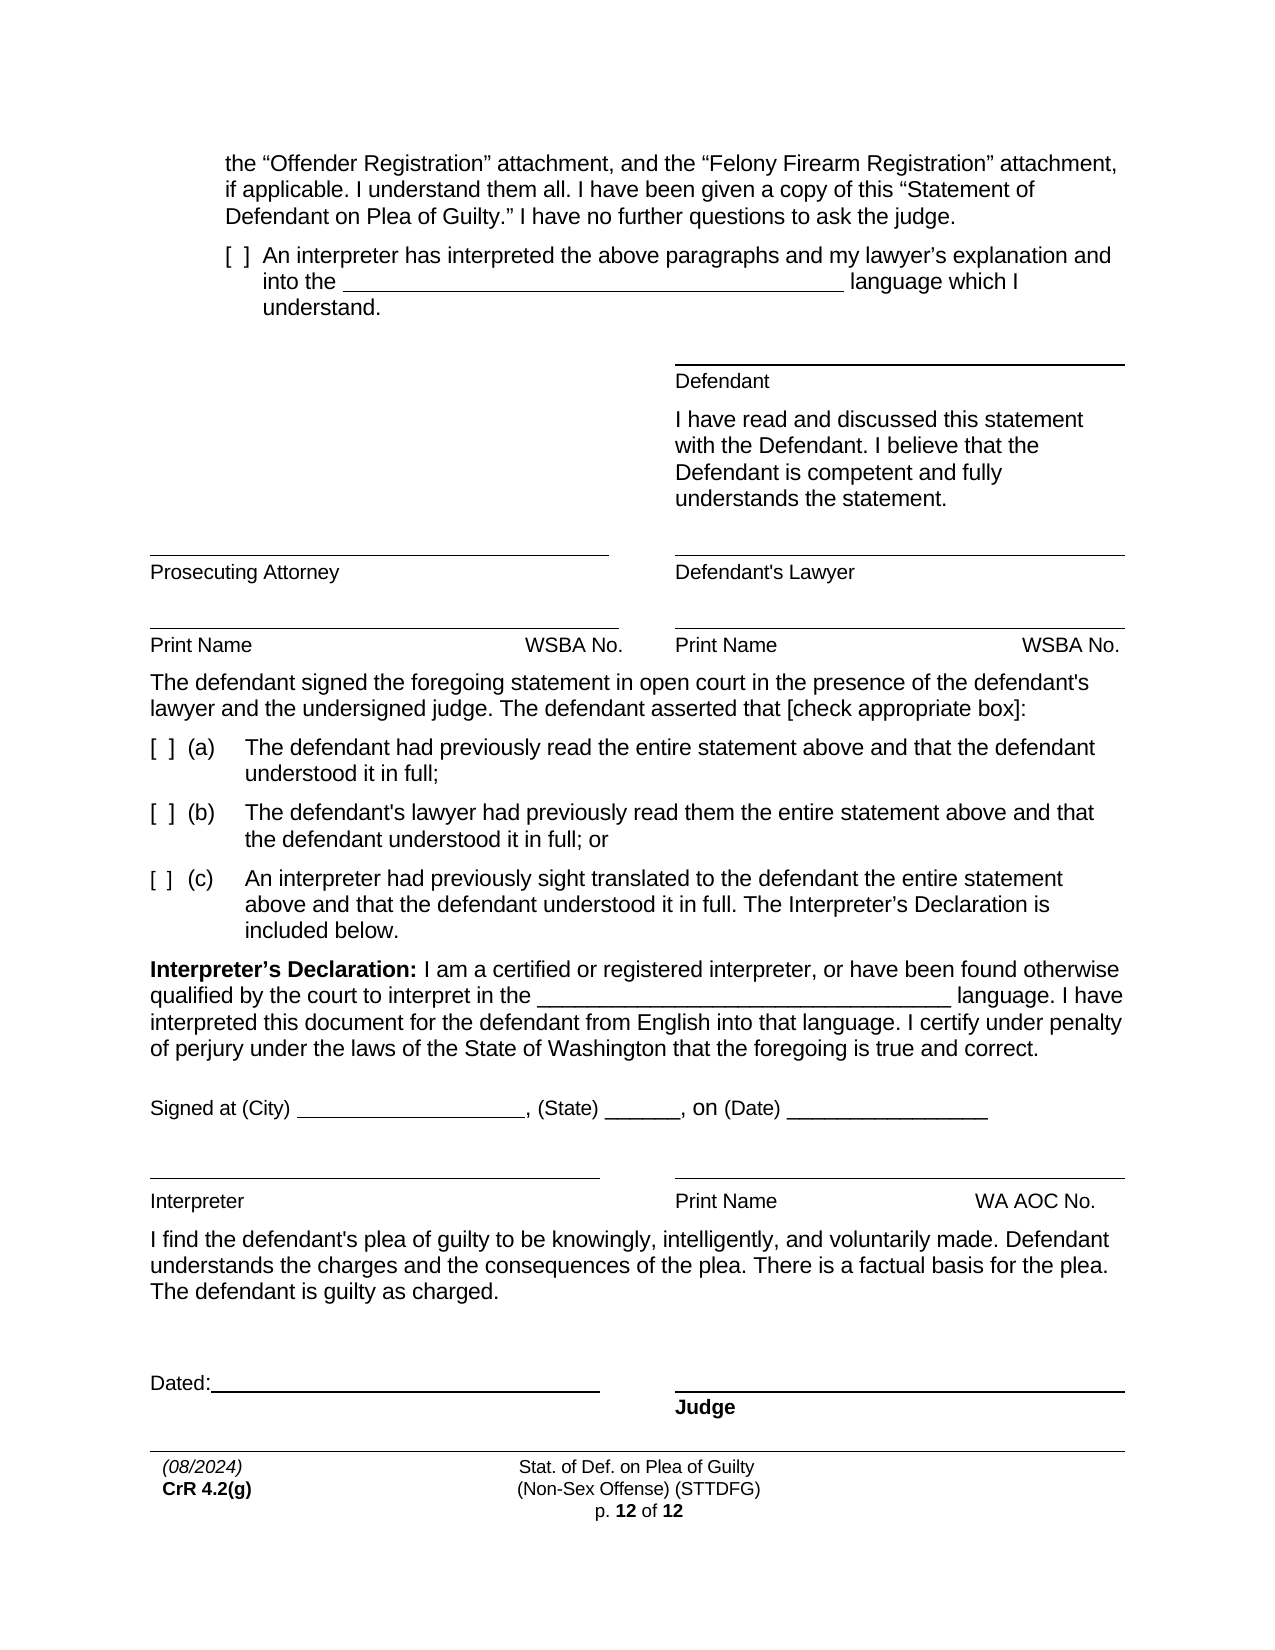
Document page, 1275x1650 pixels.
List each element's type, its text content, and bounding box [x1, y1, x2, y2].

text I find the defendant's plea of guilty to be knowingly, intelligently, and voluntarily made. Defendant understands the charges and the consequences of the plea. There is a factual basis for the plea. The defendant is guilty as charged. [150, 1226, 1125, 1305]
text Dated: [150, 1368, 1125, 1395]
text [ ] An interpreter has interpreted the above paragraphs and my lawyer’s explanation and into the language which I understand. [225, 242, 1125, 321]
text I have read and discussed this statement with the Defendant. I believe that the Defendant is competent and fully understands the statement. [150, 406, 1125, 511]
text The defendant signed the foregoing statement in open court in the presence of the defendant's lawyer and the undersigned judge. The defendant asserted that [check appropriate box]: [150, 669, 1125, 722]
text Judge [150, 1395, 1125, 1419]
text [ ] (a) The defendant had previously read the entire statement above and that the defendant understood it in full; [150, 734, 1125, 787]
text Defendant [150, 369, 1125, 393]
text [ ] (b) The defendant's lawyer had previously read them the entire statement above and that the defendant understood it in full; or [150, 799, 1125, 852]
text Prosecuting Attorney Defendant's Lawyer [150, 560, 1125, 584]
text [ ] (c) An interpreter had previously sight translated to the defendant the entire statement above and that the defendant understood it in full. The Interpreter’s Declaration is included below. [150, 864, 1125, 943]
text Interpreter Print Name WA AOC No. [150, 1189, 1125, 1213]
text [150, 150, 1125, 229]
text Print Name WSBA No. Print Name WSBA No. [150, 632, 1125, 656]
text Interpreter’s Declaration: I am a certified or registered interpreter, or have been found otherwise qualified by the court to interpret in the _________________________________ language. I have interpreted this document for the defendant from English into that language. I certify under penalty of perjury under the laws of the State of Washington that the foregoing is true and correct. [150, 956, 1125, 1061]
text Signed at (City) , (State) ______, on (Date) ________________ [150, 1094, 1125, 1120]
